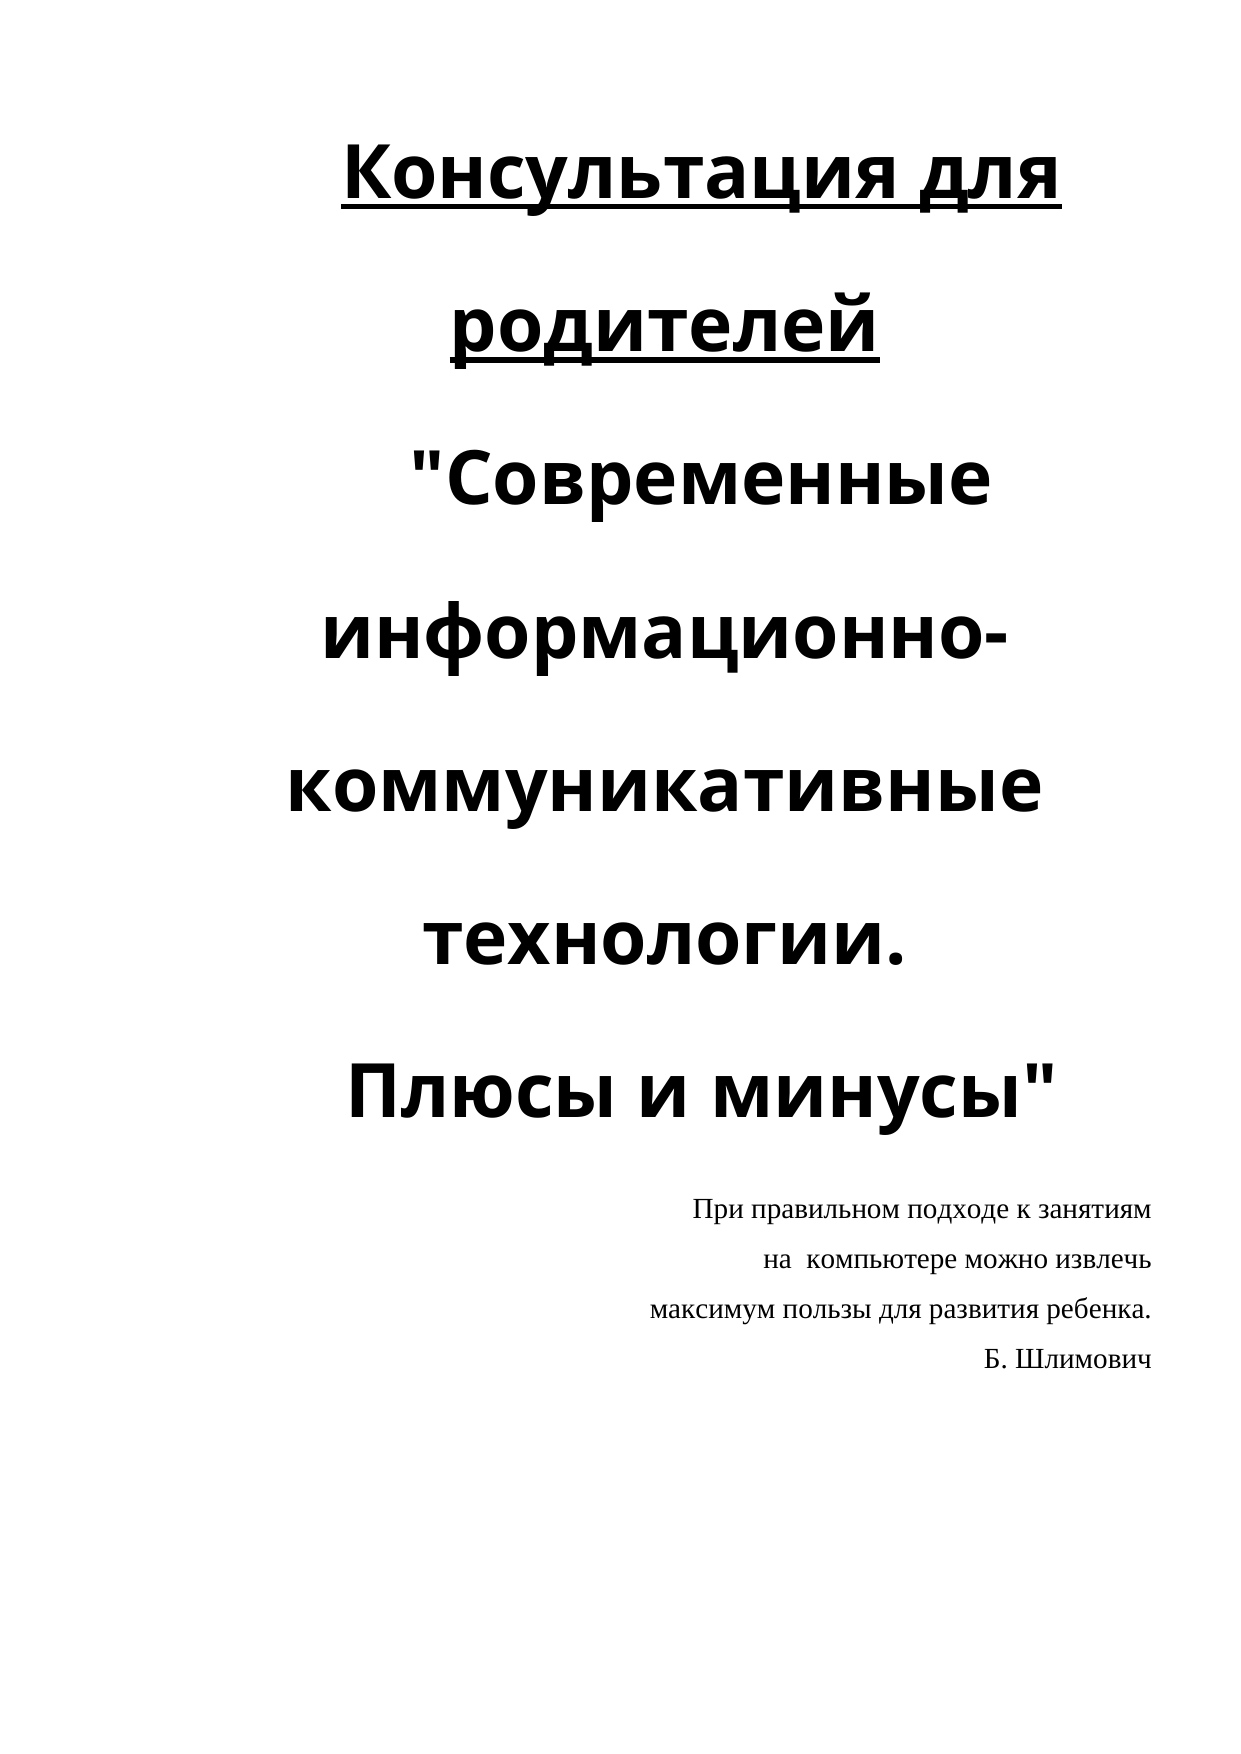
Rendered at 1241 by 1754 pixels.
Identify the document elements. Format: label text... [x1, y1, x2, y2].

text на компьютере можно извлечь [177, 1241, 1152, 1274]
text максимум пользы для развития ребенка. [177, 1291, 1152, 1325]
text При правильном подходе к занятиям [177, 1191, 1152, 1224]
text Б. Шлимович [177, 1342, 1152, 1375]
text Консультация для родителей [177, 118, 1152, 373]
text Плюсы и минусы" [177, 1037, 1152, 1140]
text "Современные информационно-коммуникативные технологии. [177, 424, 1152, 986]
